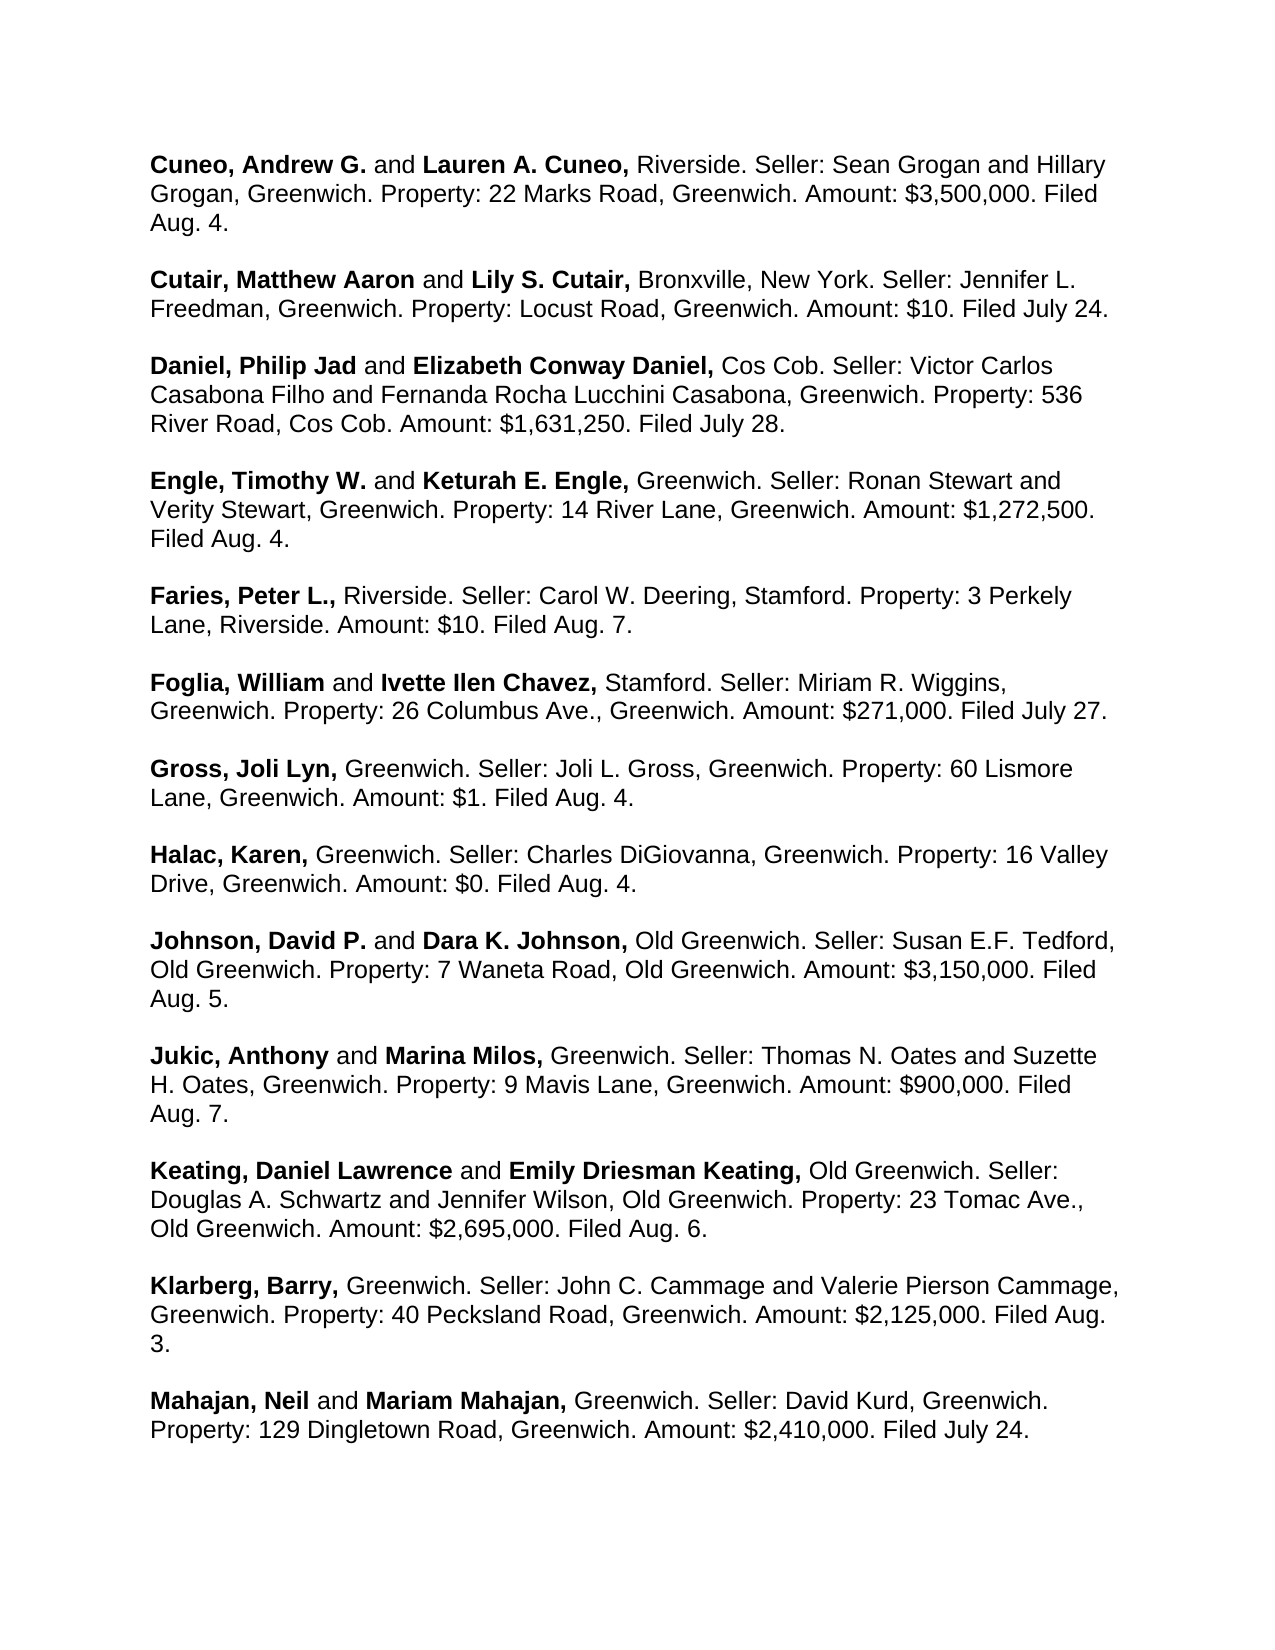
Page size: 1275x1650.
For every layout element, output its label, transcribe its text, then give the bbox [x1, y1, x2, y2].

text Gross, Joli Lyn, Greenwich. Seller: Joli L. Gross, Greenwich. Property: 60 Lismore Lane, Greenwich. Amount: $1. Filed Aug. 4. [150, 754, 1125, 811]
text Halac, Karen, Greenwich. Seller: Charles DiGiovanna, Greenwich. Property: 16 Valley Drive, Greenwich. Amount: $0. Filed Aug. 4. [150, 840, 1125, 897]
text Daniel, Philip Jad and Elizabeth Conway Daniel, Cos Cob. Seller: Victor Carlos Casabona Filho and Fernanda Rocha Lucchini Casabona, Greenwich. Property: 536 River Road, Cos Cob. Amount: $1,631,250. Filed July 28. [150, 351, 1125, 437]
text Engle, Timothy W. and Keturah E. Engle, Greenwich. Seller: Ronan Stewart and Verity Stewart, Greenwich. Property: 14 River Lane, Greenwich. Amount: $1,272,500. Filed Aug. 4. [150, 466, 1125, 552]
text Jukic, Anthony and Marina Milos, Greenwich. Seller: Thomas N. Oates and Suzette H. Oates, Greenwich. Property: 9 Mavis Lane, Greenwich. Amount: $900,000. Filed Aug. 7. [150, 1041, 1125, 1127]
text Johnson, David P. and Dara K. Johnson, Old Greenwich. Seller: Susan E.F. Tedford, Old Greenwich. Property: 7 Waneta Road, Old Greenwich. Amount: $3,150,000. Filed Aug. 5. [150, 926, 1125, 1012]
text Cutair, Matthew Aaron and Lily S. Cutair, Bronxville, New York. Seller: Jennifer L. Freedman, Greenwich. Property: Locust Road, Greenwich. Amount: $10. Filed July 24. [150, 265, 1125, 322]
text Keating, Daniel Lawrence and Emily Driesman Keating, Old Greenwich. Seller: Douglas A. Schwartz and Jennifer Wilson, Old Greenwich. Property: 23 Tomac Ave., Old Greenwich. Amount: $2,695,000. Filed Aug. 6. [150, 1156, 1125, 1242]
text Foglia, William and Ivette Ilen Chavez, Stamford. Seller: Miriam R. Wiggins, Greenwich. Property: 26 Columbus Ave., Greenwich. Amount: $271,000. Filed July 27. [150, 667, 1125, 725]
text Klarberg, Barry, Greenwich. Seller: John C. Cammage and Valerie Pierson Cammage, Greenwich. Property: 40 Pecksland Road, Greenwich. Amount: $2,125,000. Filed Aug. 3. [150, 1271, 1125, 1357]
text Faries, Peter L., Riverside. Seller: Carol W. Deering, Stamford. Property: 3 Perkely Lane, Riverside. Amount: $10. Filed Aug. 7. [150, 581, 1125, 639]
text Mahajan, Neil and Mariam Mahajan, Greenwich. Seller: David Kurd, Greenwich. Property: 129 Dingletown Road, Greenwich. Amount: $2,410,000. Filed July 24. [150, 1386, 1125, 1444]
text Cuneo, Andrew G. and Lauren A. Cuneo, Riverside. Seller: Sean Grogan and Hillary Grogan, Greenwich. Property: 22 Marks Road, Greenwich. Amount: $3,500,000. Filed Aug. 4. [150, 150, 1125, 236]
